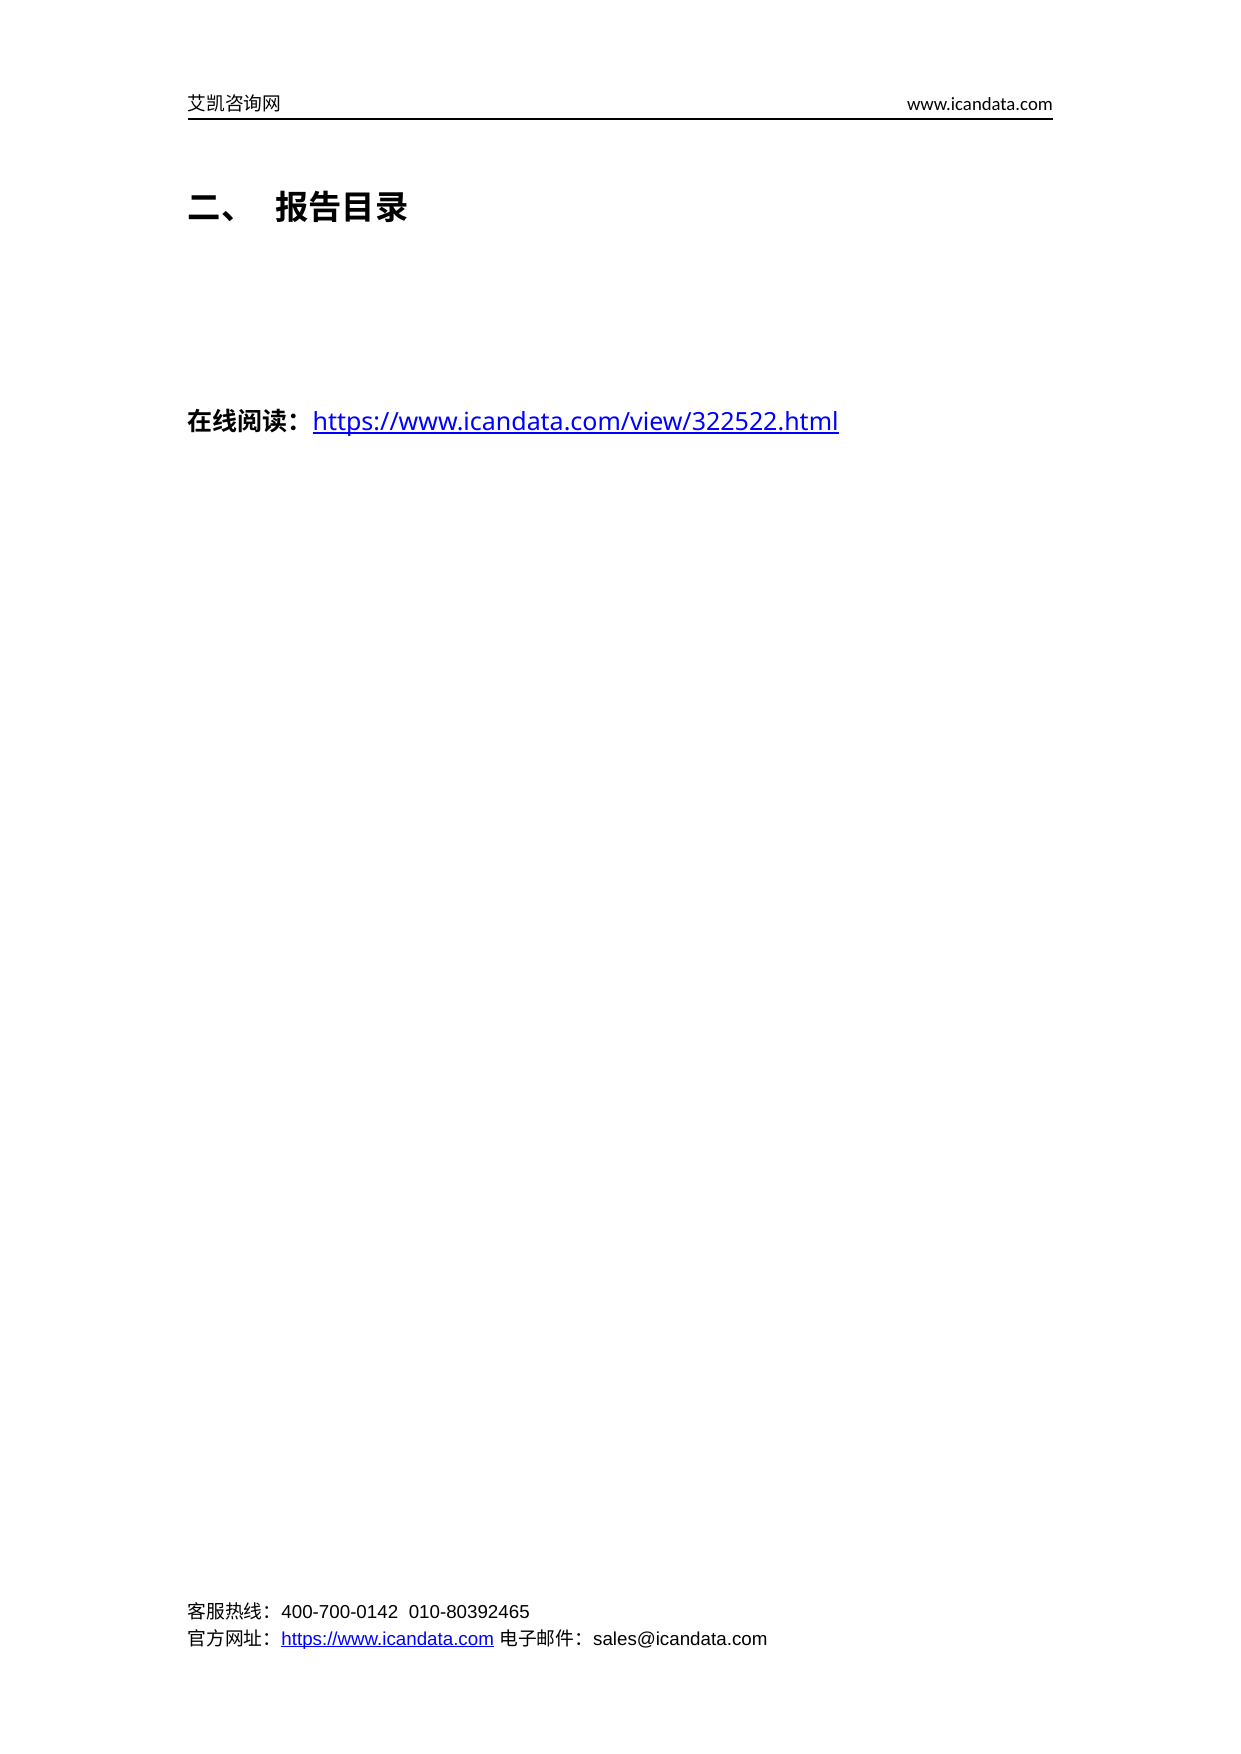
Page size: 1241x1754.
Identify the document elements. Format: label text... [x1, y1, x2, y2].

text 在线阅读：https://www.icandata.com/view/322522.html [187, 387, 1053, 452]
subtitle 报告目录 [187, 172, 1053, 237]
